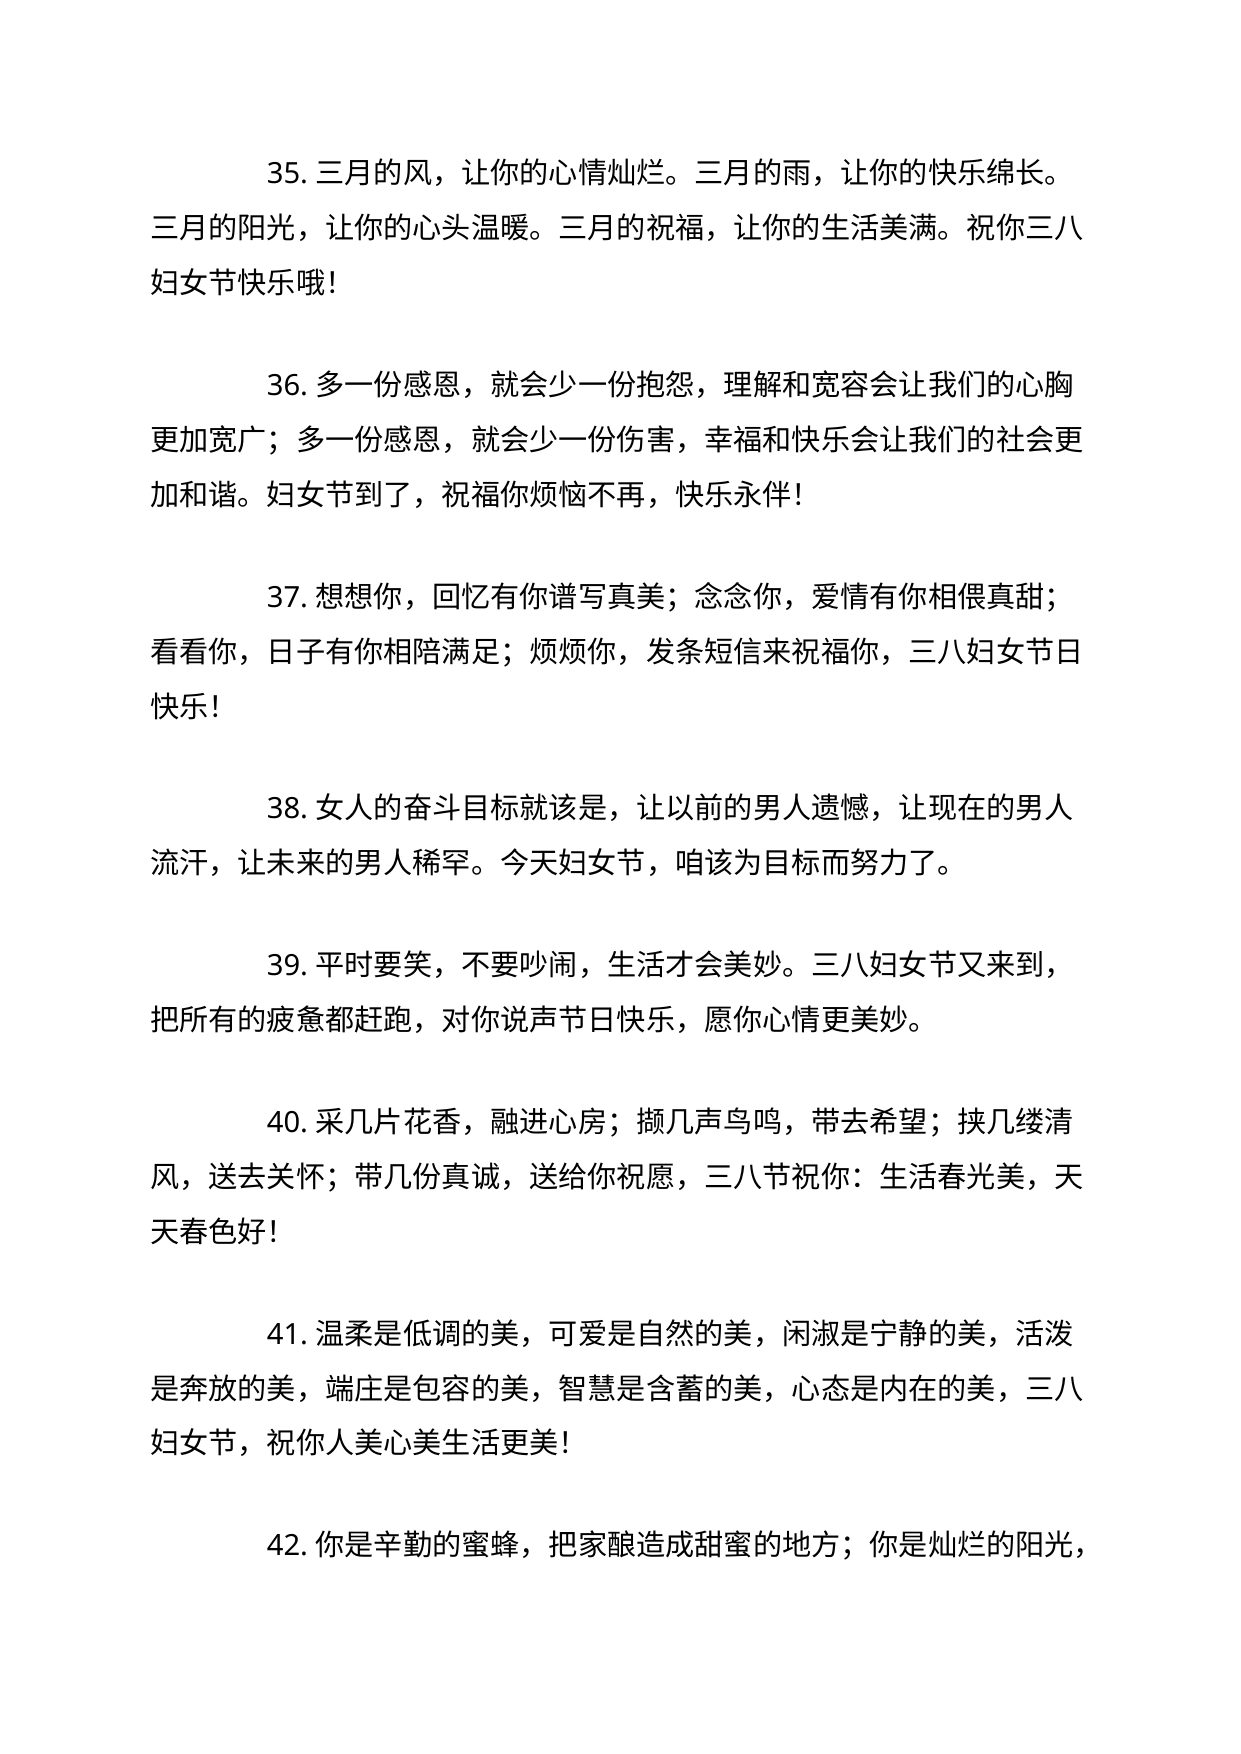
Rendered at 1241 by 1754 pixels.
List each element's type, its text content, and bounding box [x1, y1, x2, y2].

text 39. 平时要笑，不要吵闹，生活才会美妙。三八妇女节又来到，把所有的疲惫都赶跑，对你说声节日快乐，愿你心情更美妙。 [150, 942, 1090, 1039]
text 37. 想想你，回忆有你谱写真美；念念你，爱情有你相偎真甜；看看你，日子有你相陪满足；烦烦你，发条短信来祝福你，三八妇女节日快乐！ [150, 573, 1090, 726]
text 36. 多一份感恩，就会少一份抱怨，理解和宽容会让我们的心胸更加宽广；多一份感恩，就会少一份伤害，幸福和快乐会让我们的社会更加和谐。妇女节到了，祝福你烦恼不再，快乐永伴！ [150, 362, 1090, 514]
text 40. 采几片花香，融进心房；撷几声鸟鸣，带去希望；挟几缕清风，送去关怀；带几份真诚，送给你祝愿，三八节祝你：生活春光美，天天春色好！ [150, 1098, 1090, 1251]
text 41. 温柔是低调的美，可爱是自然的美，闲淑是宁静的美，活泼是奔放的美，端庄是包容的美，智慧是含蓄的美，心态是内在的美，三八妇女节，祝你人美心美生活更美！ [150, 1310, 1090, 1462]
text 35. 三月的风，让你的心情灿烂。三月的雨，让你的快乐绵长。三月的阳光，让你的心头温暖。三月的祝福，让你的生活美满。祝你三八妇女节快乐哦！ [150, 150, 1090, 302]
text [150, 1522, 1090, 1564]
text 38. 女人的奋斗目标就该是，让以前的男人遗憾，让现在的男人流汗，让未来的男人稀罕。今天妇女节，咱该为目标而努力了。 [150, 785, 1090, 882]
